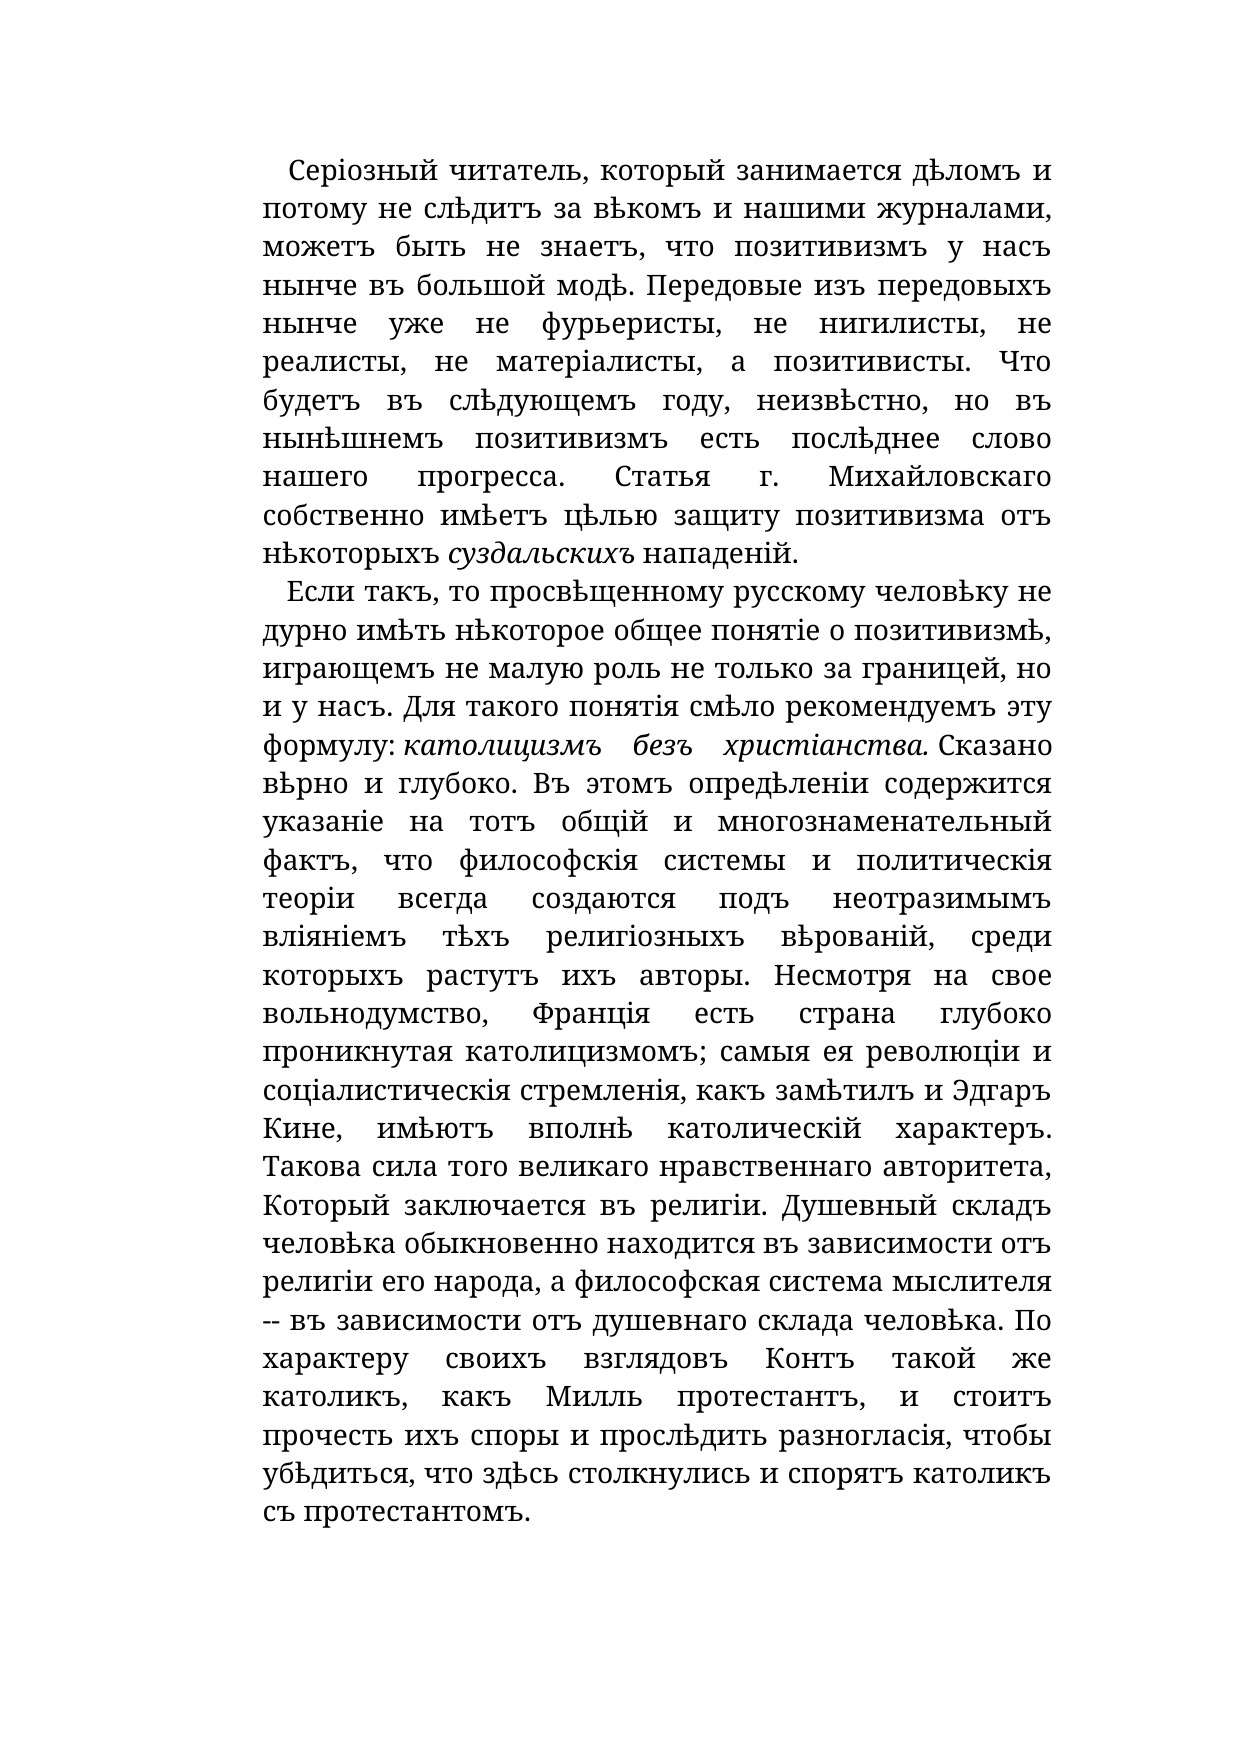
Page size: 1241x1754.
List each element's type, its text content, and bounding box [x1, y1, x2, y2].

text Если такъ, то просвѣщенному русскому человѣку не дурно имѣть нѣкоторое общее понятіе о позитивизмѣ, играющемъ не малую роль не только за границей, но и у насъ. Для такого понятія смѣло рекомендуемъ эту формулу: католицизмъ безъ христіанства. Сказано вѣрно и глубоко. Въ этомъ опредѣленіи содержится указаніе на тотъ общій и многознаменательный фактъ, что философскія системы и политическія теоріи всегда создаются подъ неотразимымъ вліяніемъ тѣхъ религіозныхъ вѣрованій, среди которыхъ растутъ ихъ авторы. Несмотря на свое вольнодумство, Франція есть страна глубоко проникнутая католицизмомъ; самыя ея революціи и соціалистическія стремленія, какъ замѣтилъ и Эдгаръ Кине, имѣютъ вполнѣ католическій характеръ. Такова сила того великаго нравственнаго авторитета, Который заключается въ религіи. Душевный складъ человѣка обыкновенно находится въ зависимости отъ религіи его народа, а философская система мыслителя -- въ зависимости отъ душевнаго склада человѣка. По характеру своихъ взглядовъ Контъ такой же католикъ, какъ Милль протестантъ, и стоитъ прочесть ихъ споры и прослѣдить разногласія, чтобы убѣдиться, что здѣсь столкнулись и спорятъ католикъ съ протестантомъ. [262, 572, 1053, 1530]
text Серіозный читатель, который занимается дѣломъ и потому не слѣдитъ за вѣкомъ и нашими журналами, можетъ быть не знаетъ, что позитивизмъ у насъ нынче въ большой модѣ. Передовые изъ передовыхъ нынче уже не фурьеристы, не нигилисты, не реалисты, не матеріалисты, а позитивисты. Что будетъ въ слѣдующемъ году, неизвѣстно, но въ нынѣшнемъ позитивизмъ есть послѣднее слово нашего прогресса. Статья г. Михайловскаго собственно имѣетъ цѣлью защиту позитивизма отъ нѣкоторыхъ суздальскихъ нападеній. [262, 150, 1053, 572]
